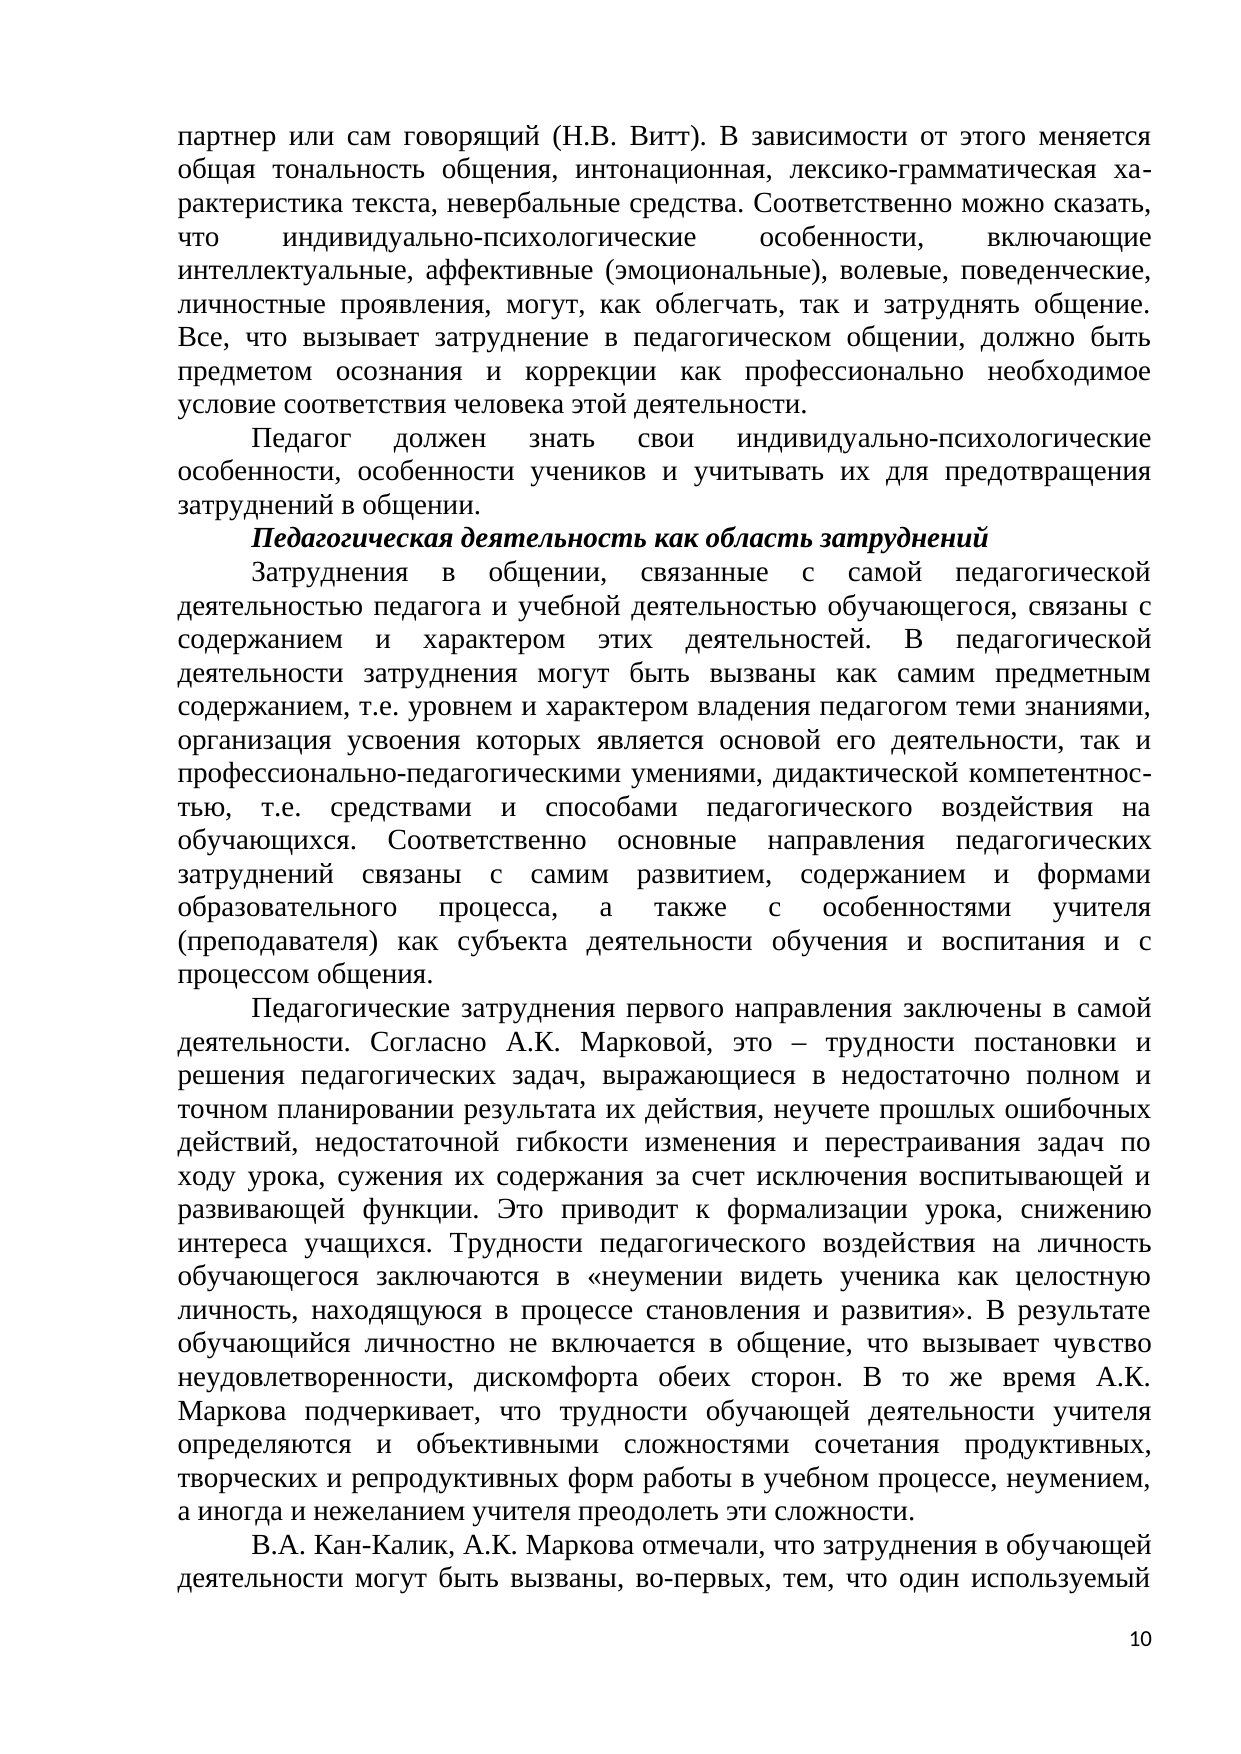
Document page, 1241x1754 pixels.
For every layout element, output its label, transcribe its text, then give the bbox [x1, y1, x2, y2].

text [177, 118, 1152, 420]
text Педагог должен знать свои индивидуально-психологические особенности, особенности учеников и учитывать их для предотвращения затруднений в общении. [177, 420, 1152, 521]
text Педагогические затруднения первого направления заключены в самой деятельности. Согласно А.К. Марковой, это ‒ трудности постановки и решения педагогических задач, выражающиеся в недостаточно полном и точном планировании результата их действия, неучете прошлых ошибочных действий, недостаточной гибкости изменения и перестраивания задач по ходу урока, сужения их содержания за счет исключения воспитывающей и развивающей функции. Это приводит к формализации урока, снижению интереса учащихся. Трудности педагогического воздействия на личность обучающегося заключаются в «неумении видеть ученика как целостную личность, находящуюся в процессе становления и развития». В результате обучающийся личностно не включается в общение, что вызывает чувство неудовлетворенности, дискомфорта обеих сторон. В то же время А.К. Маркова подчеркивает, что трудности обучающей деятельности учителя определяются и объективными сложностями сочетания продуктивных, творческих и репродуктивных форм работы в учебном процессе, неумением, а иногда и нежеланием учителя преодолеть эти сложности. [177, 990, 1152, 1527]
text Педагогическая деятельность как область затруднений [177, 521, 1152, 554]
text Затруднения в общении, связанные с самой педагогической деятельностью педагога и учебной деятельностью обучающегося, связаны с содержанием и характером этих деятельностей. В педагогической деятельности затруднения могут быть вызваны как самим предметным содержанием, т.е. уровнем и характером владения педагогом теми знаниями, организация усвоения которых является основой его деятельности, так и профессионально-педагогическими умениями, дидактической компетентностью, т.е. средствами и способами педагогического воздействия на обучающихся. Соответственно основные направления педагогических затруднений связаны с самим развитием, содержанием и формами образовательного процесса, а также с особенностями учителя (преподавателя) как субъекта деятельности обучения и воспитания и с процессом общения. [177, 554, 1152, 990]
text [177, 1527, 1152, 1594]
